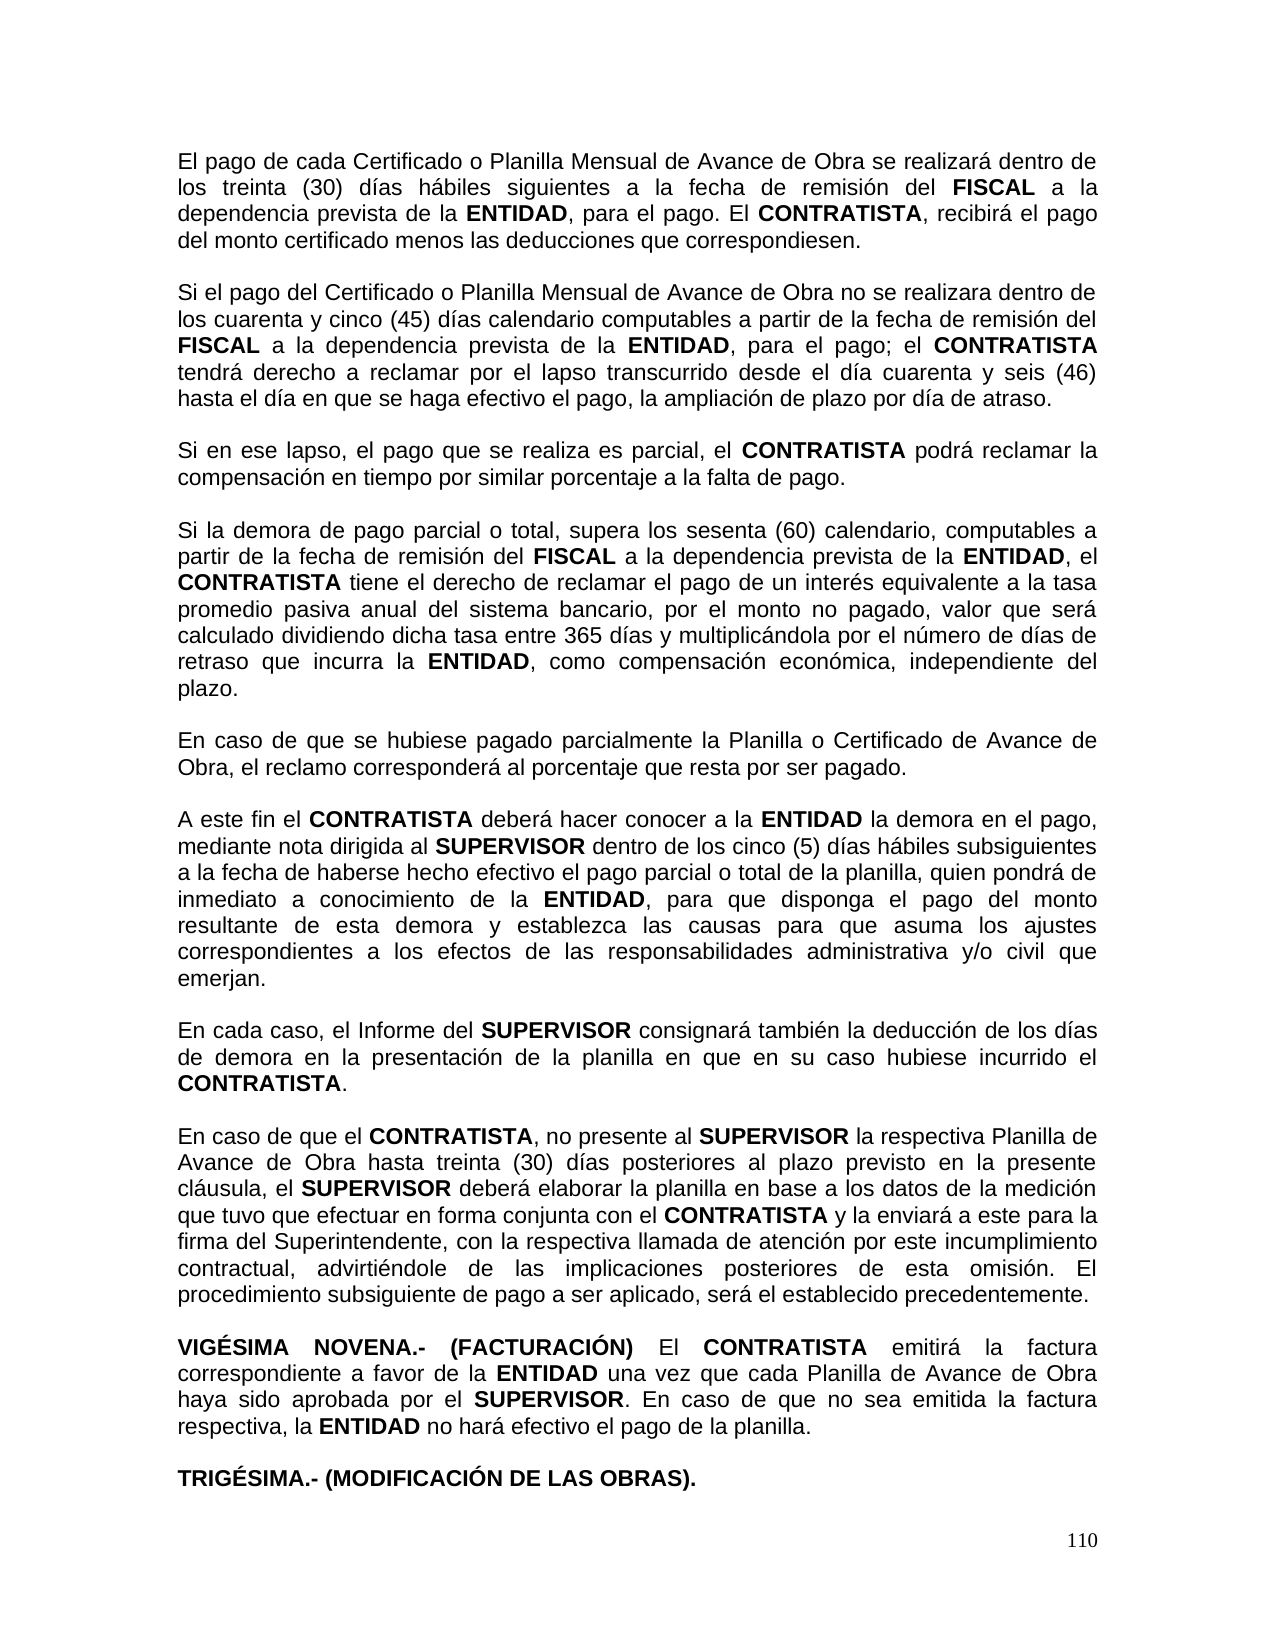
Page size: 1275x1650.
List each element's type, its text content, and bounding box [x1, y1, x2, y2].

text Si en ese lapso, el pago que se realiza es parcial, el CONTRATISTA podrá reclamar la compensación en tiempo por similar porcentaje a la falta de pago. [177, 437, 1098, 490]
text En cada caso, el Informe del SUPERVISOR consignará también la deducción de los días de demora en la presentación de la planilla en que en su caso hubiese incurrido el CONTRATISTA. [177, 1017, 1098, 1096]
text El pago de cada Certificado o Planilla Mensual de Avance de Obra se realizará dentro de los treinta (30) días hábiles siguientes a la fecha de remisión del FISCAL a la dependencia prevista de la ENTIDAD, para el pago. El CONTRATISTA, recibirá el pago del monto certificado menos las deducciones que correspondiesen. [177, 148, 1098, 253]
text Si el pago del Certificado o Planilla Mensual de Avance de Obra no se realizara dentro de los cuarenta y cinco (45) días calendario computables a partir de la fecha de remisión del FISCAL a la dependencia prevista de la ENTIDAD, para el pago; el CONTRATISTA tendrá derecho a reclamar por el lapso transcurrido desde el día cuarenta y seis (46) hasta el día en que se haga efectivo el pago, la ampliación de plazo por día de atraso. [177, 279, 1098, 411]
text A este fin el CONTRATISTA deberá hacer conocer a la ENTIDAD la demora en el pago, mediante nota dirigida al SUPERVISOR dentro de los cinco (5) días hábiles subsiguientes a la fecha de haberse hecho efectivo el pago parcial o total de la planilla, quien pondrá de inmediato a conocimiento de la ENTIDAD, para que disponga el pago del monto resultante de esta demora y establezca las causas para que asuma los ajustes correspondientes a los efectos de las responsabilidades administrativa y/o civil que emerjan. [177, 806, 1098, 991]
text VIGÉSIMA NOVENA.- (FACTURACIÓN) El CONTRATISTA emitirá la factura correspondiente a favor de la ENTIDAD una vez que cada Planilla de Avance de Obra haya sido aprobada por el SUPERVISOR. En caso de que no sea emitida la factura respectiva, la ENTIDAD no hará efectivo el pago de la planilla. [177, 1333, 1098, 1439]
text En caso de que el CONTRATISTA, no presente al SUPERVISOR la respectiva Planilla de Avance de Obra hasta treinta (30) días posteriores al plazo previsto en la presente cláusula, el SUPERVISOR deberá elaborar la planilla en base a los datos de la medición que tuvo que efectuar en forma conjunta con el CONTRATISTA y la enviará a este para la firma del Superintendente, con la respectiva llamada de atención por este incumplimiento contractual, advirtiéndole de las implicaciones posteriores de esta omisión. El procedimiento subsiguiente de pago a ser aplicado, será el establecido precedentemente. [177, 1123, 1098, 1307]
text Si la demora de pago parcial o total, supera los sesenta (60) calendario, computables a partir de la fecha de remisión del FISCAL a la dependencia prevista de la ENTIDAD, el CONTRATISTA tiene el derecho de reclamar el pago de un interés equivalente a la tasa promedio pasiva anual del sistema bancario, por el monto no pagado, valor que será calculado dividiendo dicha tasa entre 365 días y multiplicándola por el número de días de retraso que incurra la ENTIDAD, como compensación económica, independiente del plazo. [177, 517, 1098, 701]
text TRIGÉSIMA.- (MODIFICACIÓN DE LAS OBRAS). [177, 1465, 1098, 1492]
text En caso de que se hubiese pagado parcialmente la Planilla o Certificado de Avance de Obra, el reclamo corresponderá al porcentaje que resta por ser pagado. [177, 727, 1098, 780]
